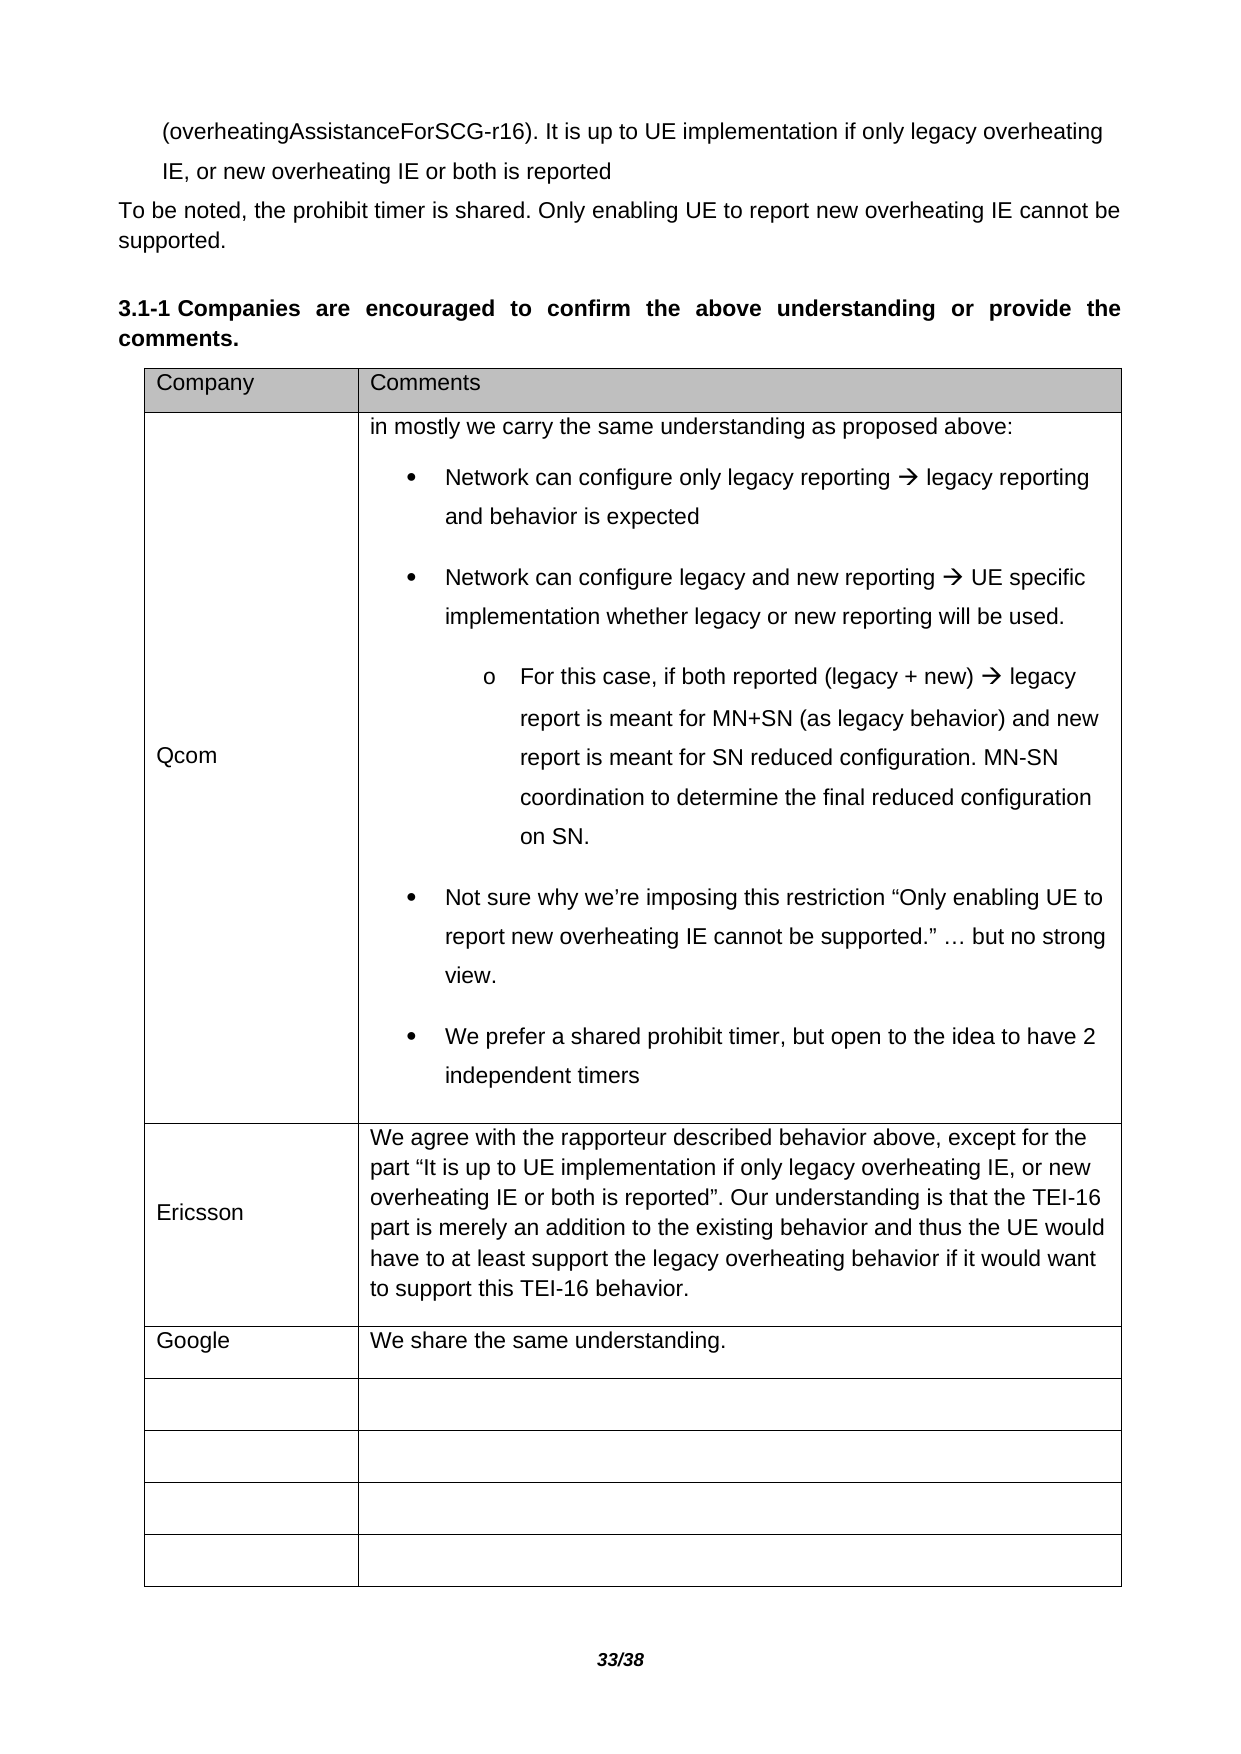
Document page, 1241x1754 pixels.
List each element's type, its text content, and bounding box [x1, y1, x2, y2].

table_cell We share the same understanding. [359, 1327, 1121, 1378]
table_cell [359, 1483, 1121, 1534]
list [118, 118, 1122, 184]
table_cell [145, 1379, 358, 1430]
table_cell [359, 1431, 1121, 1482]
text 3.1-1 Companies are encouraged to confirm the above understanding or provide the comments. [118, 295, 1122, 352]
table_cell Google [145, 1327, 358, 1378]
text To be noted, the prohibit timer is shared. Only enabling UE to report new overheating IE cannot be supported. [118, 197, 1122, 254]
table_header Company [145, 369, 358, 412]
table_cell [359, 1535, 1121, 1586]
table_cell Ericsson [145, 1124, 358, 1326]
table_header Comments [359, 369, 1121, 412]
table_cell [359, 1379, 1121, 1430]
table_cell We agree with the rapporteur described behavior above, except for the part “It is up to UE implementation if only legacy overheating IE, or new overheating IE or both is reported”. Our understanding is that the TEI-16 part is merely an addition to the existing behavior and thus the UE would have to at least support the legacy overheating behavior if it would want to support this TEI-16 behavior. [359, 1124, 1121, 1326]
table_cell [145, 1483, 358, 1534]
table_cell [145, 1535, 358, 1586]
table_cell in mostly we carry the same understanding as proposed above: Network can configure only legacy reporting legacy reporting and behavior is expected Network can configure legacy and new reporting UE specific implementation whether legacy or new reporting will be used. For this case, if both reported (legacy + new) legacy report is meant for MN+SN (as legacy behavior) and new report is meant for SN reduced configuration. MN-SN coordination to determine the final reduced configuration on SN. Not sure why we’re imposing this restriction “Only enabling UE to report new overheating IE cannot be supported.” … but no strong view. We prefer a shared prohibit timer, but open to the idea to have 2 independent timers [359, 413, 1121, 1123]
table_cell [145, 1431, 358, 1482]
table_cell Qcom [145, 413, 358, 1123]
